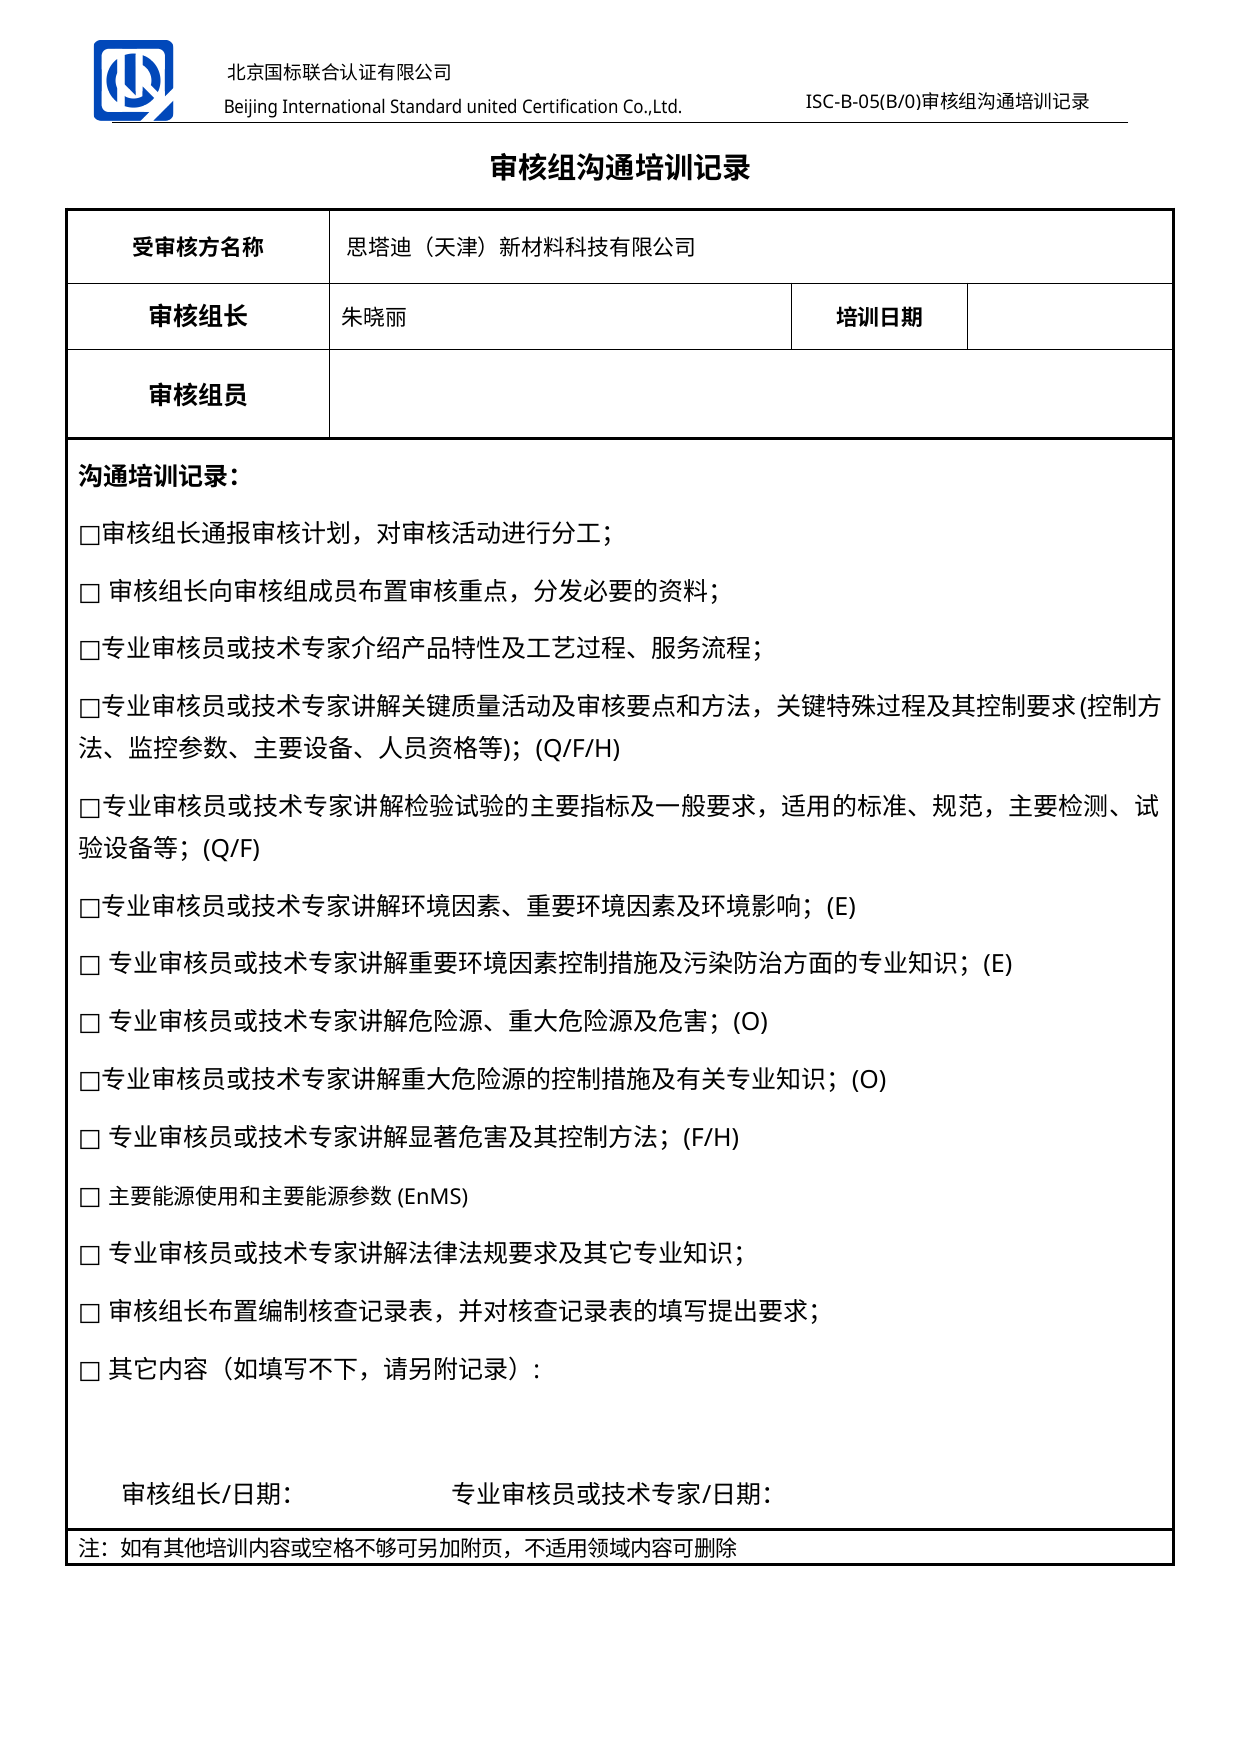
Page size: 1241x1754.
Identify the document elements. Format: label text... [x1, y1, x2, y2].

table_cell 沟通培训记录： □审核组长通报审核计划，对审核活动进行分工； □ 审核组长向审核组成员布置审核重点，分发必要的资料； □专业审核员或技术专家介绍产品特性及工艺过程、服务流程； □专业审核员或技术专家讲解关键质量活动及审核要点和方法，关键特殊过程及其控制要求(控制方法、监控参数、主要设备、人员资格等)；(Q/F/H) □专业审核员或技术专家讲解检验试验的主要指标及一般要求，适用的标准、规范，主要检测、试验设备等；(Q/F) □专业审核员或技术专家讲解环境因素、重要环境因素及环境影响；(E) □ 专业审核员或技术专家讲解重要环境因素控制措施及污染防治方面的专业知识；(E) □ 专业审核员或技术专家讲解危险源、重大危险源及危害；(O) □专业审核员或技术专家讲解重大危险源的控制措施及有关专业知识；(O) □ 专业审核员或技术专家讲解显著危害及其控制方法；(F/H) □ 主要能源使用和主要能源参数 (EnMS) □ 专业审核员或技术专家讲解法律法规要求及其它专业知识； □ 审核组长布置编制核查记录表，并对核查记录表的填写提出要求； □ 其它内容（如填写不下，请另附记录）: 审核组长/日期： 专业审核员或技术专家/日期： [68, 440, 1172, 1528]
table_cell 审核组长 [68, 284, 329, 349]
table_cell [968, 284, 1172, 349]
text 审核组沟通培训记录 [112, 144, 1128, 186]
table_cell [330, 350, 1172, 437]
table_cell 培训日期 [792, 284, 967, 349]
picture [93, 40, 174, 121]
table_header 思塔迪（天津）新材料科技有限公司 [330, 211, 1172, 282]
table_cell 注：如有其他培训内容或空格不够可另加附页，不适用领域内容可删除 [68, 1531, 1172, 1563]
table_header 受审核方名称 [68, 211, 329, 282]
table_cell 审核组员 [68, 350, 329, 437]
table_cell 朱晓丽 [330, 284, 791, 349]
